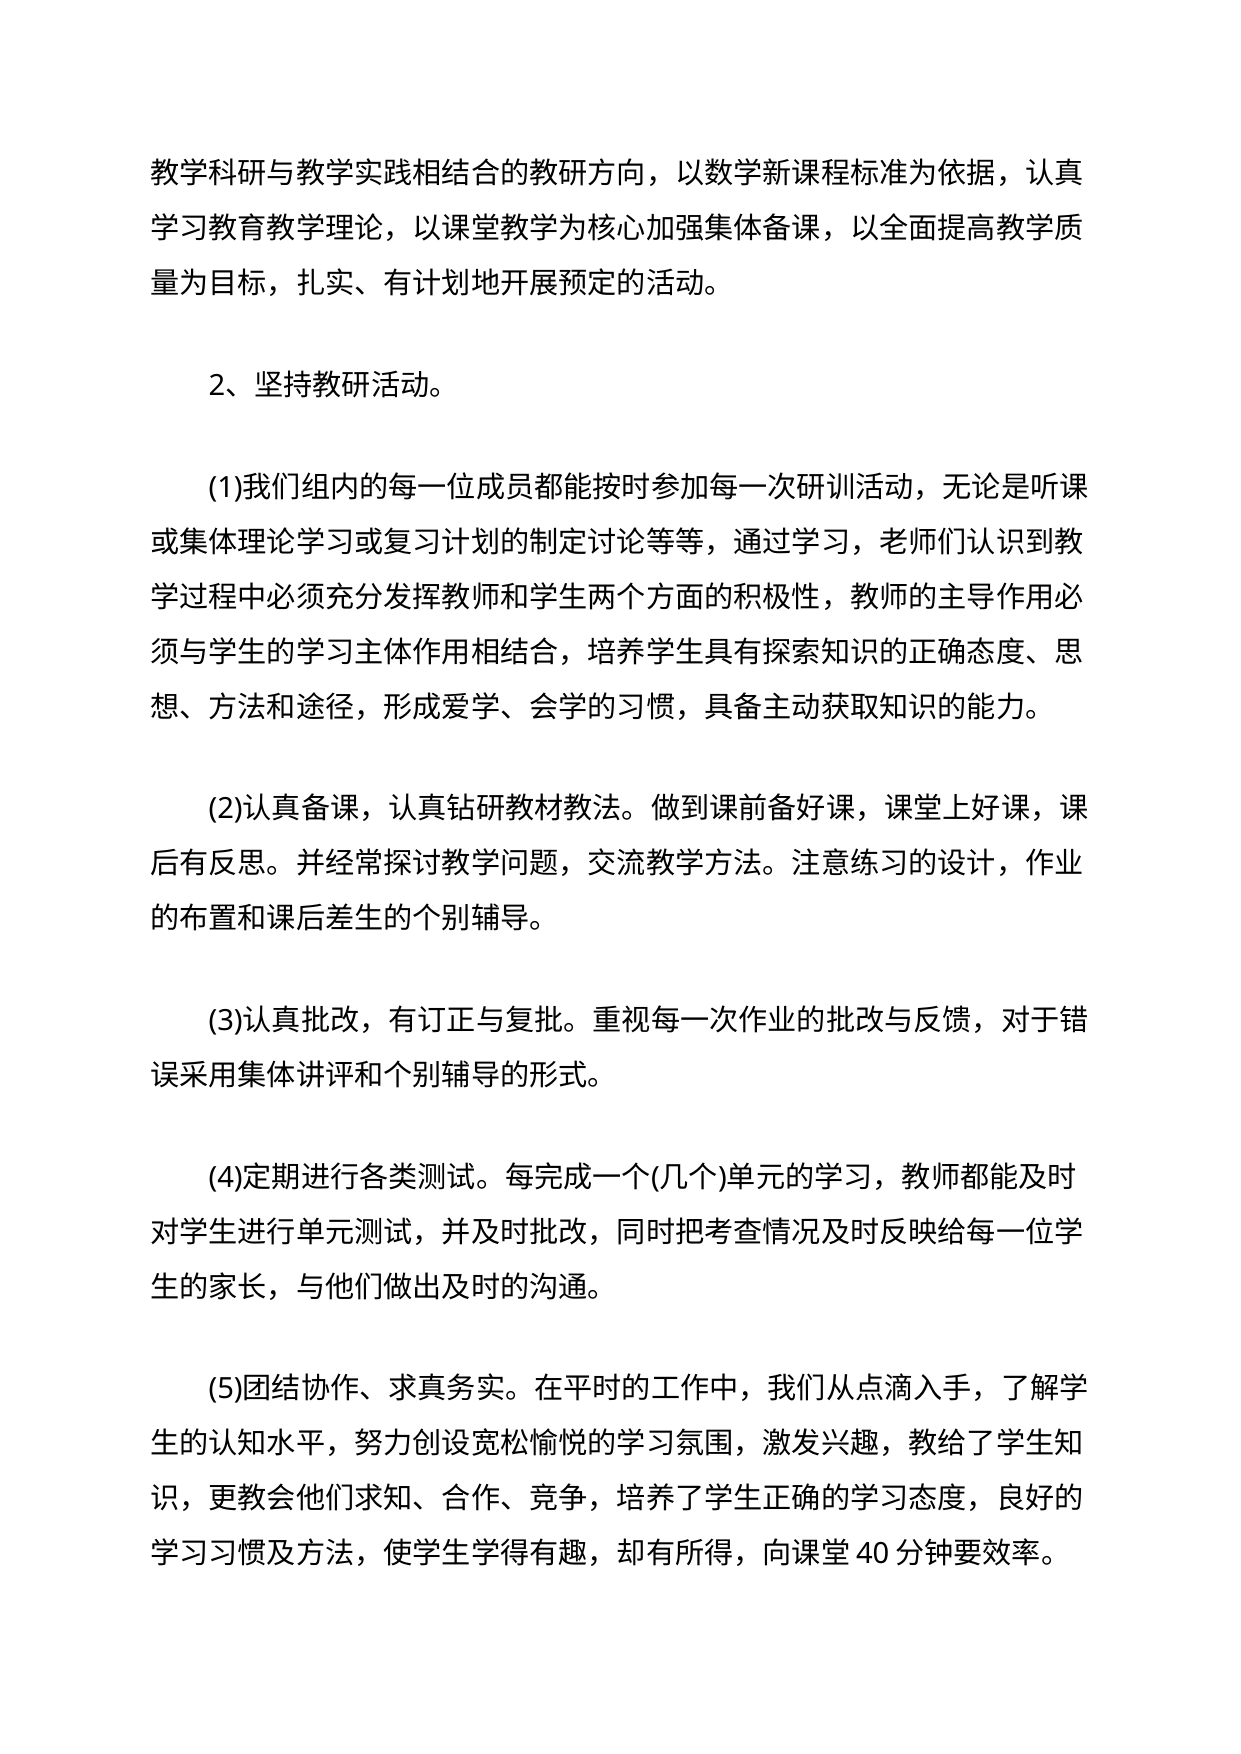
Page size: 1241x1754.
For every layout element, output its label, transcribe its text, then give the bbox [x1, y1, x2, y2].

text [150, 1365, 1090, 1572]
text (3)认真批改，有订正与复批。重视每一次作业的批改与反馈，对于错误采用集体讲评和个别辅导的形式。 [150, 997, 1090, 1094]
text (1)我们组内的每一位成员都能按时参加每一次研训活动，无论是听课或集体理论学习或复习计划的制定讨论等等，通过学习，老师们认识到教学过程中必须充分发挥教师和学生两个方面的积极性，教师的主导作用必须与学生的学习主体作用相结合，培养学生具有探索知识的正确态度、思想、方法和途径，形成爱学、会学的习惯，具备主动获取知识的能力。 [150, 463, 1090, 726]
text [150, 150, 1090, 302]
text (2)认真备课，认真钻研教材教法。做到课前备好课，课堂上好课，课后有反思。并经常探讨教学问题，交流教学方法。注意练习的设计，作业的布置和课后差生的个别辅导。 [150, 785, 1090, 937]
text (4)定期进行各类测试。每完成一个(几个)单元的学习，教师都能及时对学生进行单元测试，并及时批改，同时把考查情况及时反映给每一位学生的家长，与他们做出及时的沟通。 [150, 1153, 1090, 1306]
text 2、坚持教研活动。 [150, 362, 1090, 404]
